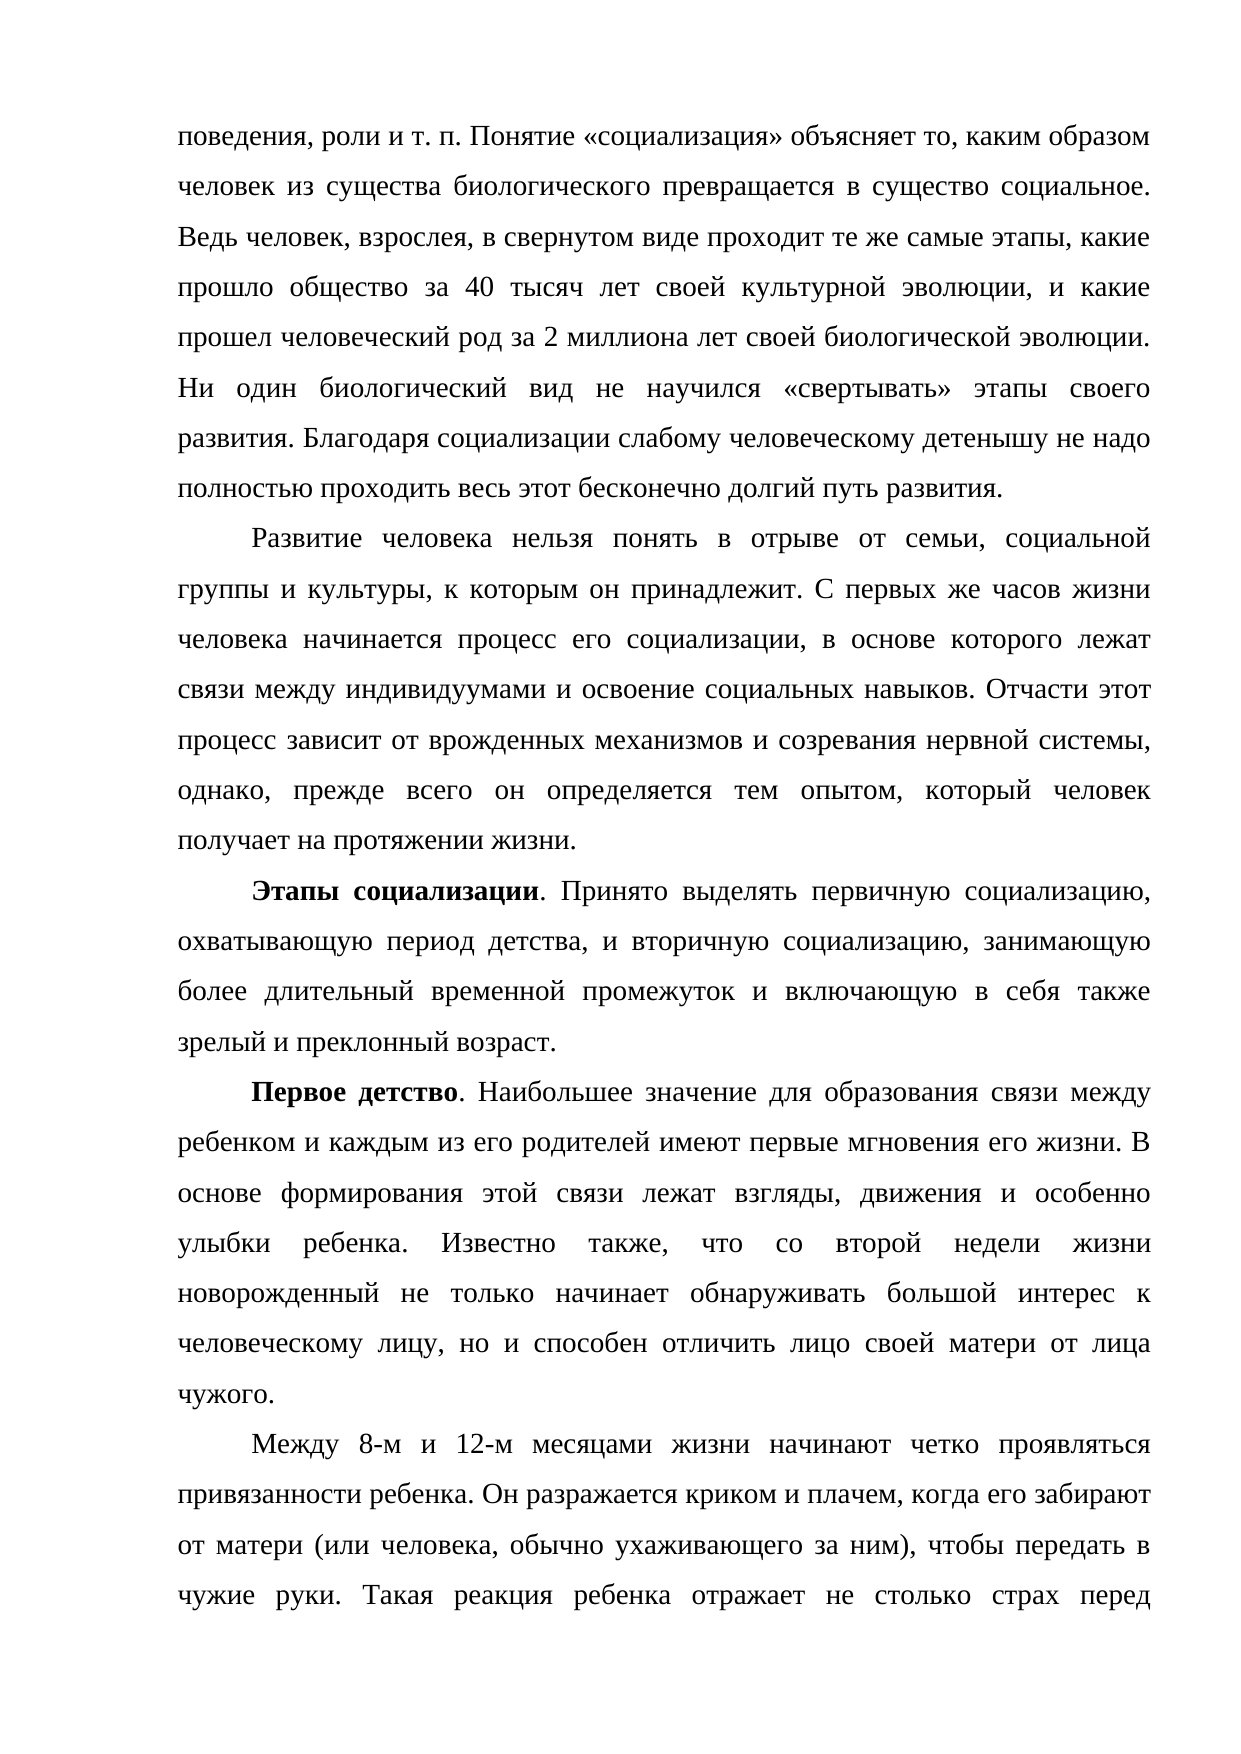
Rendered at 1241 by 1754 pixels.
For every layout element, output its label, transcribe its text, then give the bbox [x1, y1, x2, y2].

text Развитие человека нельзя понять в отрыве от семьи, социальной группы и культуры, к которым он принадлежит. С первых же часов жизни человека начинается процесс его социализации, в основе которого лежат связи между индивидуумами и освоение социальных навыков. Отчасти этот процесс зависит от врожденных механизмов и созревания нервной системы, однако, прежде всего он определяется тем опытом, который человек получает на протяжении жизни. [177, 521, 1152, 856]
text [177, 1426, 1152, 1611]
text Этапы социализации. Принято выделять первичную социализацию, охватывающую период детства, и вторичную социализацию, занимающую более длительный временной промежуток и включающую в себя также зрелый и преклонный возраст. [177, 873, 1152, 1057]
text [177, 118, 1152, 504]
text Первое детство. Наибольшее значение для образования связи между ребенком и каждым из его родителей имеют первые мгновения его жизни. В основе формирования этой связи лежат взгляды, движения и особенно улыбки ребенка. Известно также, что со второй недели жизни новорожденный не только начинает обнаруживать большой интерес к человеческому лицу, но и способен отличить лицо своей матери от лица чужого. [177, 1074, 1152, 1409]
